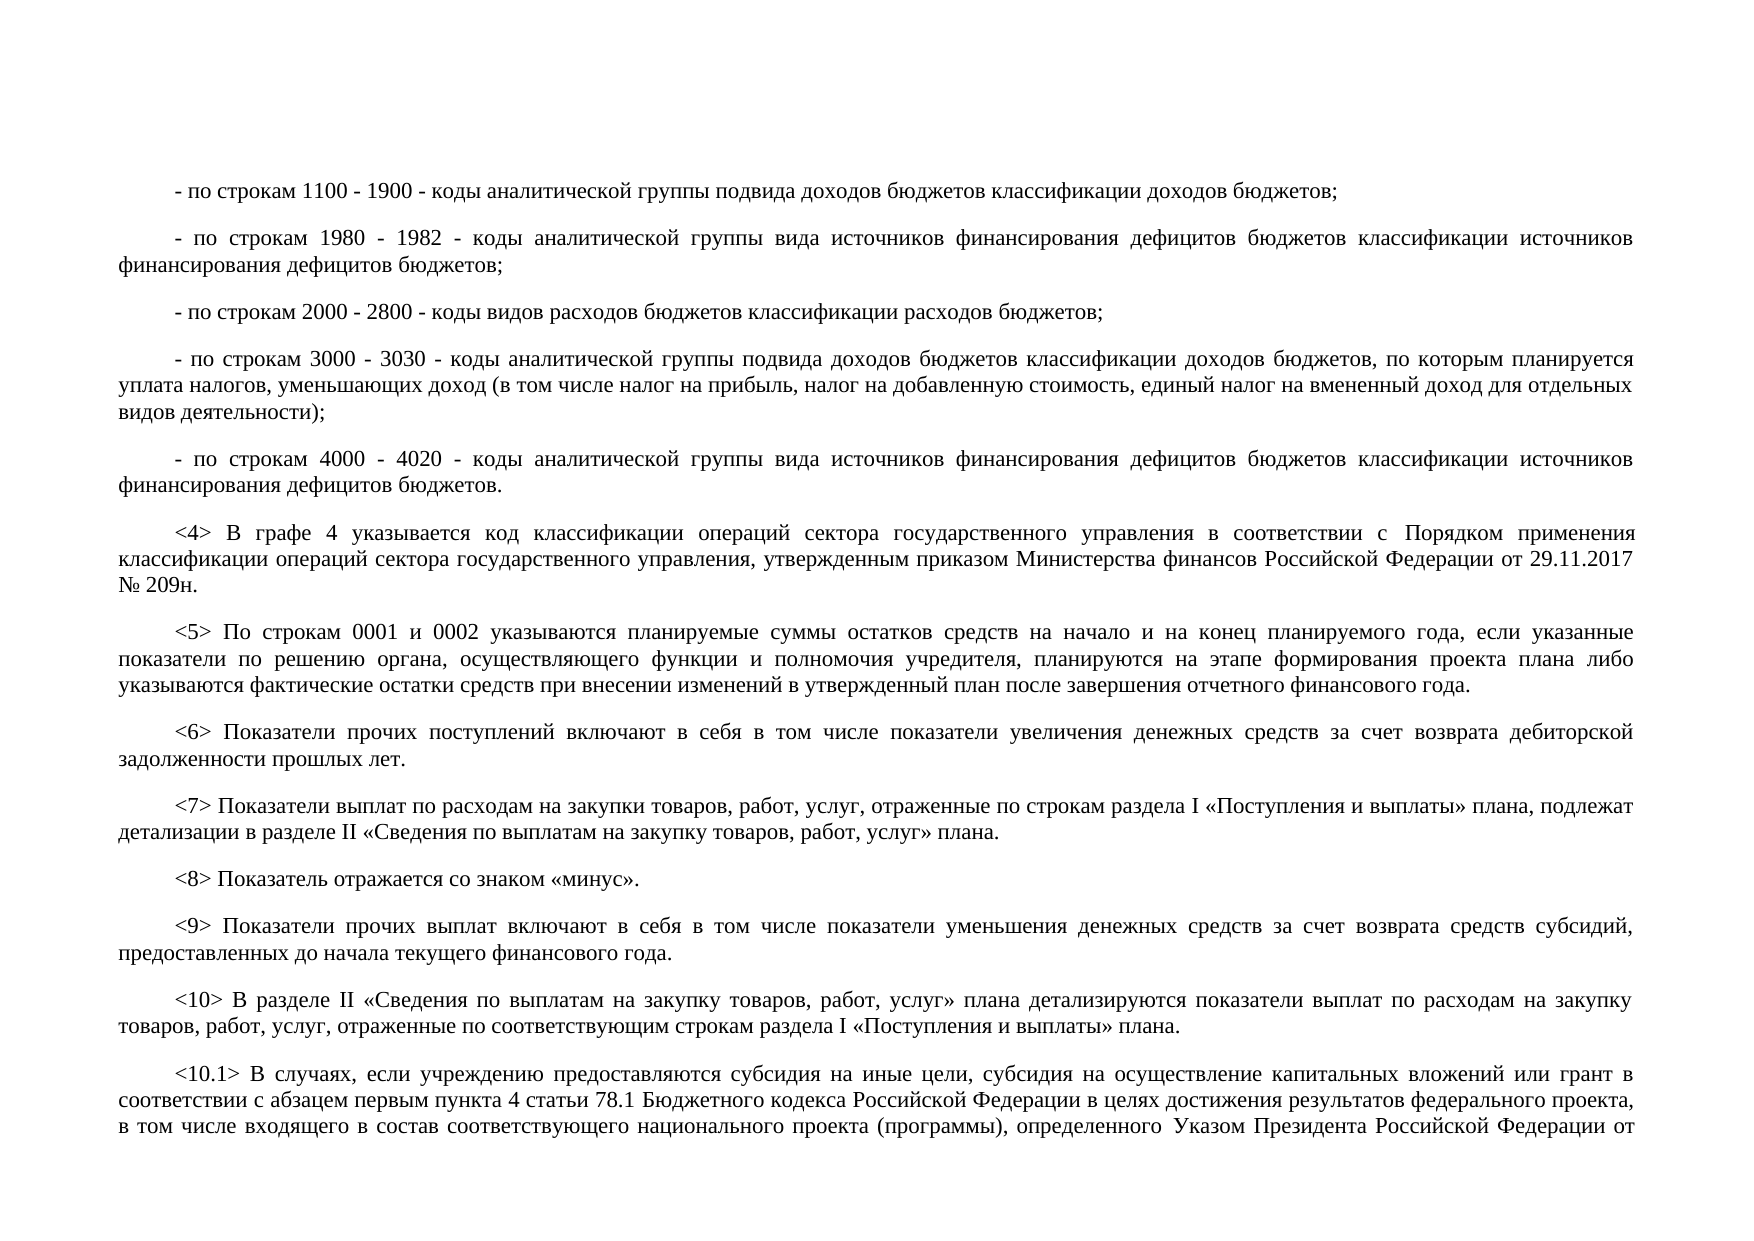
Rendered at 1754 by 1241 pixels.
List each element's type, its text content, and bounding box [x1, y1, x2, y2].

text <7> Показатели выплат по расходам на закупки товаров, работ, услуг, отраженные по строкам раздела I «Поступления и выплаты» плана, подлежат детализации в разделе II «Сведения по выплатам на закупку товаров, работ, услуг» плана. [118, 792, 1636, 844]
text - по строкам 3000 - 3030 - коды аналитической группы подвида доходов бюджетов классификации доходов бюджетов, по которым планируется уплата налогов, уменьшающих доход (в том числе налог на прибыль, налог на добавленную стоимость, единый налог на вмененный доход для отдельных видов деятельности); [118, 345, 1636, 424]
text <9> Показатели прочих выплат включают в себя в том числе показатели уменьшения денежных средств за счет возврата средств субсидий, предоставленных до начала текущего финансового года. [118, 913, 1636, 965]
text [118, 1060, 1636, 1139]
text - по строкам 2000 - 2800 - коды видов расходов бюджетов классификации расходов бюджетов; [118, 298, 1636, 324]
text <10> В разделе II «Сведения по выплатам на закупку товаров, работ, услуг» плана детализируются показатели выплат по расходам на закупку товаров, работ, услуг, отраженные по соответствующим строкам раздела I «Поступления и выплаты» плана. [118, 986, 1636, 1039]
text - по строкам 4000 - 4020 - коды аналитической группы вида источников финансирования дефицитов бюджетов классификации источников финансирования дефицитов бюджетов. [118, 445, 1636, 498]
text - по строкам 1980 - 1982 - коды аналитической группы вида источников финансирования дефицитов бюджетов классификации источников финансирования дефицитов бюджетов; [118, 224, 1636, 277]
text <8> Показатель отражается со знаком «минус». [118, 865, 1636, 892]
text <6> Показатели прочих поступлений включают в себя в том числе показатели увеличения денежных средств за счет возврата дебиторской задолженности прошлых лет. [118, 718, 1636, 771]
text <4> В графе 4 указывается код классификации операций сектора государственного управления в соответствии с Порядком применения классификации операций сектора государственного управления, утвержденным приказом Министерства финансов Российской Федерации от 29.11.2017 № 209н. [118, 518, 1636, 598]
text - по строкам 1100 - 1900 - коды аналитической группы подвида доходов бюджетов классификации доходов бюджетов; [118, 177, 1636, 203]
text <5> По строкам 0001 и 0002 указываются планируемые суммы остатков средств на начало и на конец планируемого года, если указанные показатели по решению органа, осуществляющего функции и полномочия учредителя, планируются на этапе формирования проекта плана либо указываются фактические остатки средств при внесении изменений в утвержденный план после завершения отчетного финансового года. [118, 618, 1636, 697]
